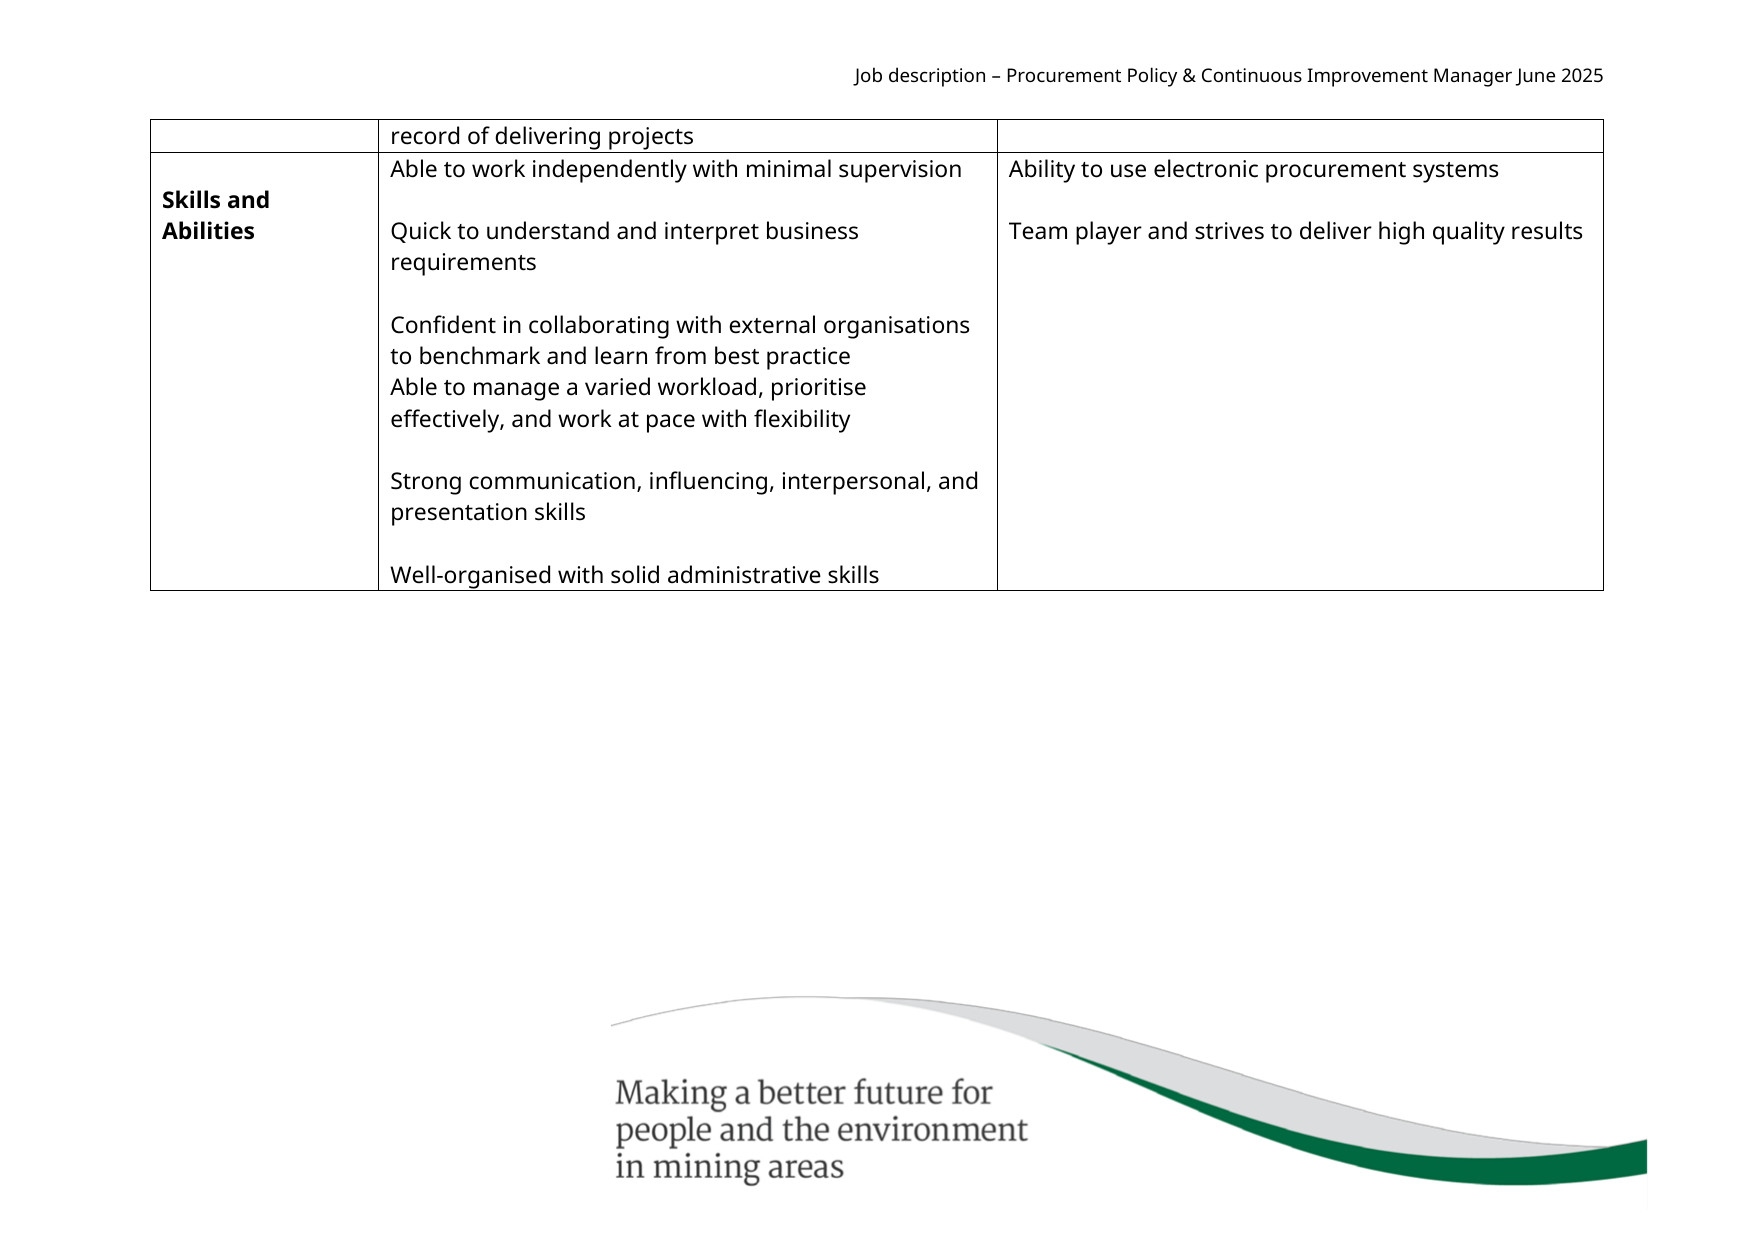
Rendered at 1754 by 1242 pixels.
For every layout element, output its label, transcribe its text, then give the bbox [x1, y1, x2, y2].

table_cell Able to work independently with minimal supervision Quick to understand and interpret business requirements Confident in collaborating with external organisations to benchmark and learn from best practice Able to manage a varied workload, prioritise effectively, and work at pace with flexibility Strong communication, influencing, interpersonal, and presentation skills Well-organised with solid administrative skills [379, 153, 997, 590]
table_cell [998, 120, 1603, 152]
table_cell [379, 120, 997, 152]
table_cell Skills and Abilities [151, 153, 378, 590]
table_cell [151, 120, 378, 152]
picture [610, 901, 1754, 1211]
table_cell Ability to use electronic procurement systems Team player and strives to deliver high quality results [998, 153, 1603, 590]
